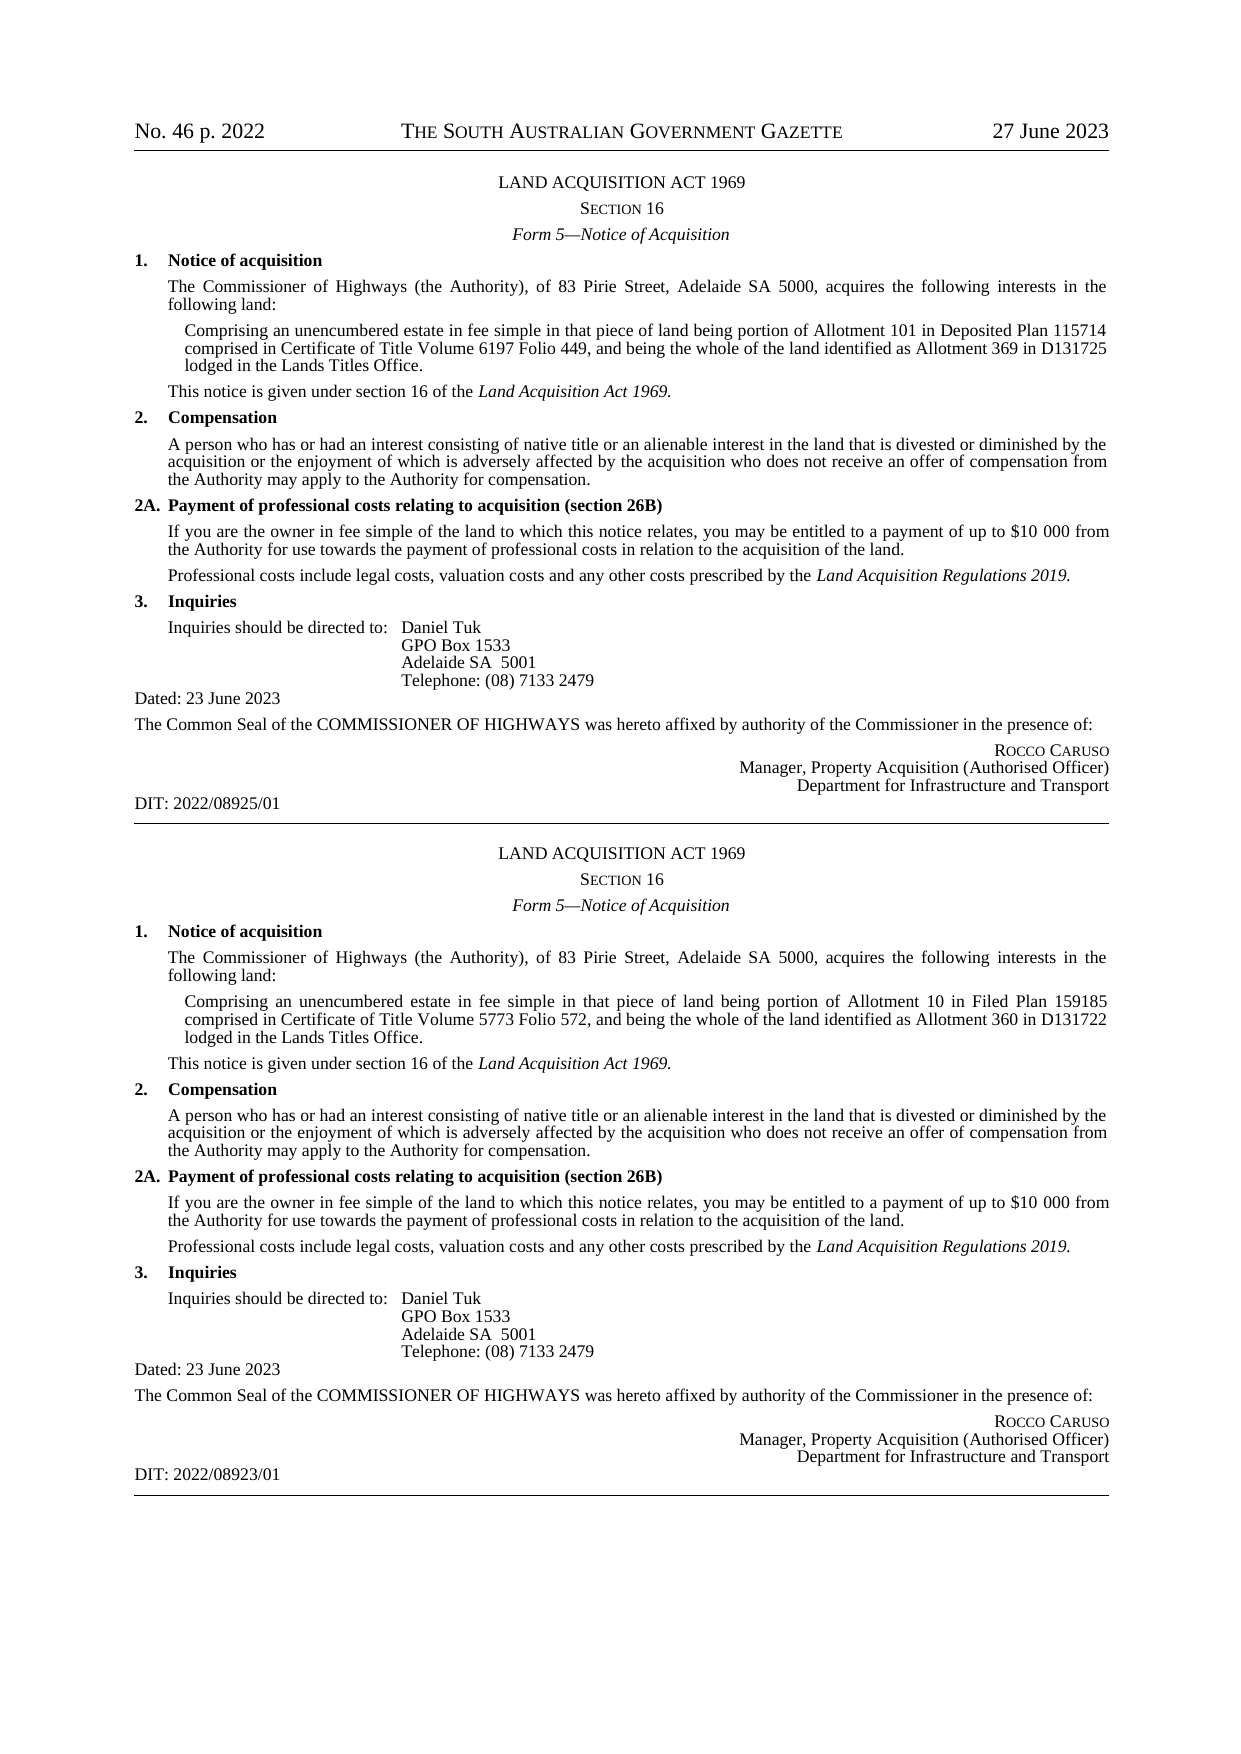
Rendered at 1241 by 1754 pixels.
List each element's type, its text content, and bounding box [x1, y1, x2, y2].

text Professional costs include legal costs, valuation costs and any other costs prescribed by the Land Acquisition Regulations 2019. [168, 567, 1109, 585]
text Adelaide SA 5001 [401, 654, 1109, 672]
text Section 16 [134, 200, 1109, 218]
text This notice is given under section 16 of the Land Acquisition Act 1969. [168, 1055, 1109, 1073]
text Telephone: (08) 7133 2479 [401, 1343, 1109, 1361]
text Inquiries should be directed to: Daniel Tuk [168, 1290, 1109, 1308]
text GPO Box 1533 [401, 637, 1109, 654]
text The Common Seal of the COMMISSIONER OF HIGHWAYS was hereto affixed by authority of the Commissioner in the presence of: [134, 1387, 1109, 1405]
text A person who has or had an interest consisting of native title or an alienable interest in the land that is divested or diminished by the acquisition or the enjoyment of which is adversely affected by the acquisition who does not receive an offer of compensation from the Authority may apply to the Authority for compensation. [168, 436, 1109, 489]
text Form 5—Notice of Acquisition [134, 226, 1109, 244]
text Form 5—Notice of Acquisition [134, 898, 1109, 915]
text 2. Compensation [134, 1081, 1109, 1099]
text Manager, Property Acquisition (Authorised Officer) [134, 1431, 1109, 1449]
text This notice is given under section 16 of the Land Acquisition Act 1969. [168, 384, 1109, 401]
text 1. Notice of acquisition [134, 924, 1109, 941]
text GPO Box 1533 [401, 1308, 1109, 1326]
text Dated: 23 June 2023 [134, 1361, 1109, 1379]
text Telephone: (08) 7133 2479 [401, 672, 1109, 690]
text Inquiries should be directed to: Daniel Tuk [168, 619, 1109, 637]
text Comprising an unencumbered estate in fee simple in that piece of land being portion of Allotment 10 in Filed Plan 159185 comprised in Certificate of Title Volume 5773 Folio 572, and being the whole of the land identified as Allotment 360 in D131722 lodged in the Lands Titles Office. [184, 993, 1109, 1047]
text Rocco Caruso [134, 742, 1109, 760]
text The Common Seal of the COMMISSIONER OF HIGHWAYS was hereto affixed by authority of the Commissioner in the presence of: [134, 716, 1109, 734]
text 2A. Payment of professional costs relating to acquisition (section 26B) [134, 1168, 1109, 1186]
text 2A. Payment of professional costs relating to acquisition (section 26B) [134, 497, 1109, 515]
text DIT: 2022/08925/01 [134, 795, 1109, 813]
text The Commissioner of Highways (the Authority), of 83 Pirie Street, Adelaide SA 5000, acquires the following interests in the following land: [168, 278, 1109, 314]
text Adelaide SA 5001 [401, 1326, 1109, 1343]
text Department for Infrastructure and Transport [134, 777, 1109, 795]
text 3. Inquiries [134, 1264, 1109, 1282]
text Manager, Property Acquisition (Authorised Officer) [134, 760, 1109, 777]
text A person who has or had an interest consisting of native title or an alienable interest in the land that is divested or diminished by the acquisition or the enjoyment of which is adversely affected by the acquisition who does not receive an offer of compensation from the Authority may apply to the Authority for compensation. [168, 1107, 1109, 1160]
text Dated: 23 June 2023 [134, 690, 1109, 708]
text Department for Infrastructure and Transport [134, 1449, 1109, 1466]
text The Commissioner of Highways (the Authority), of 83 Pirie Street, Adelaide SA 5000, acquires the following interests in the following land: [168, 950, 1109, 985]
text 1. Notice of acquisition [134, 252, 1109, 270]
text Rocco Caruso [134, 1413, 1109, 1431]
text Professional costs include legal costs, valuation costs and any other costs prescribed by the Land Acquisition Regulations 2019. [168, 1238, 1109, 1256]
text Land Acquisition Act 1969 [134, 846, 1109, 863]
text Section 16 [134, 872, 1109, 889]
text Comprising an unencumbered estate in fee simple in that piece of land being portion of Allotment 101 in Deposited Plan 115714 comprised in Certificate of Title Volume 6197 Folio 449, and being the whole of the land identified as Allotment 369 in D131725 lodged in the Lands Titles Office. [184, 322, 1109, 375]
text DIT: 2022/08923/01 [134, 1466, 1109, 1484]
text 2. Compensation [134, 410, 1109, 427]
text 3. Inquiries [134, 593, 1109, 611]
text Land Acquisition Act 1969 [134, 174, 1109, 192]
